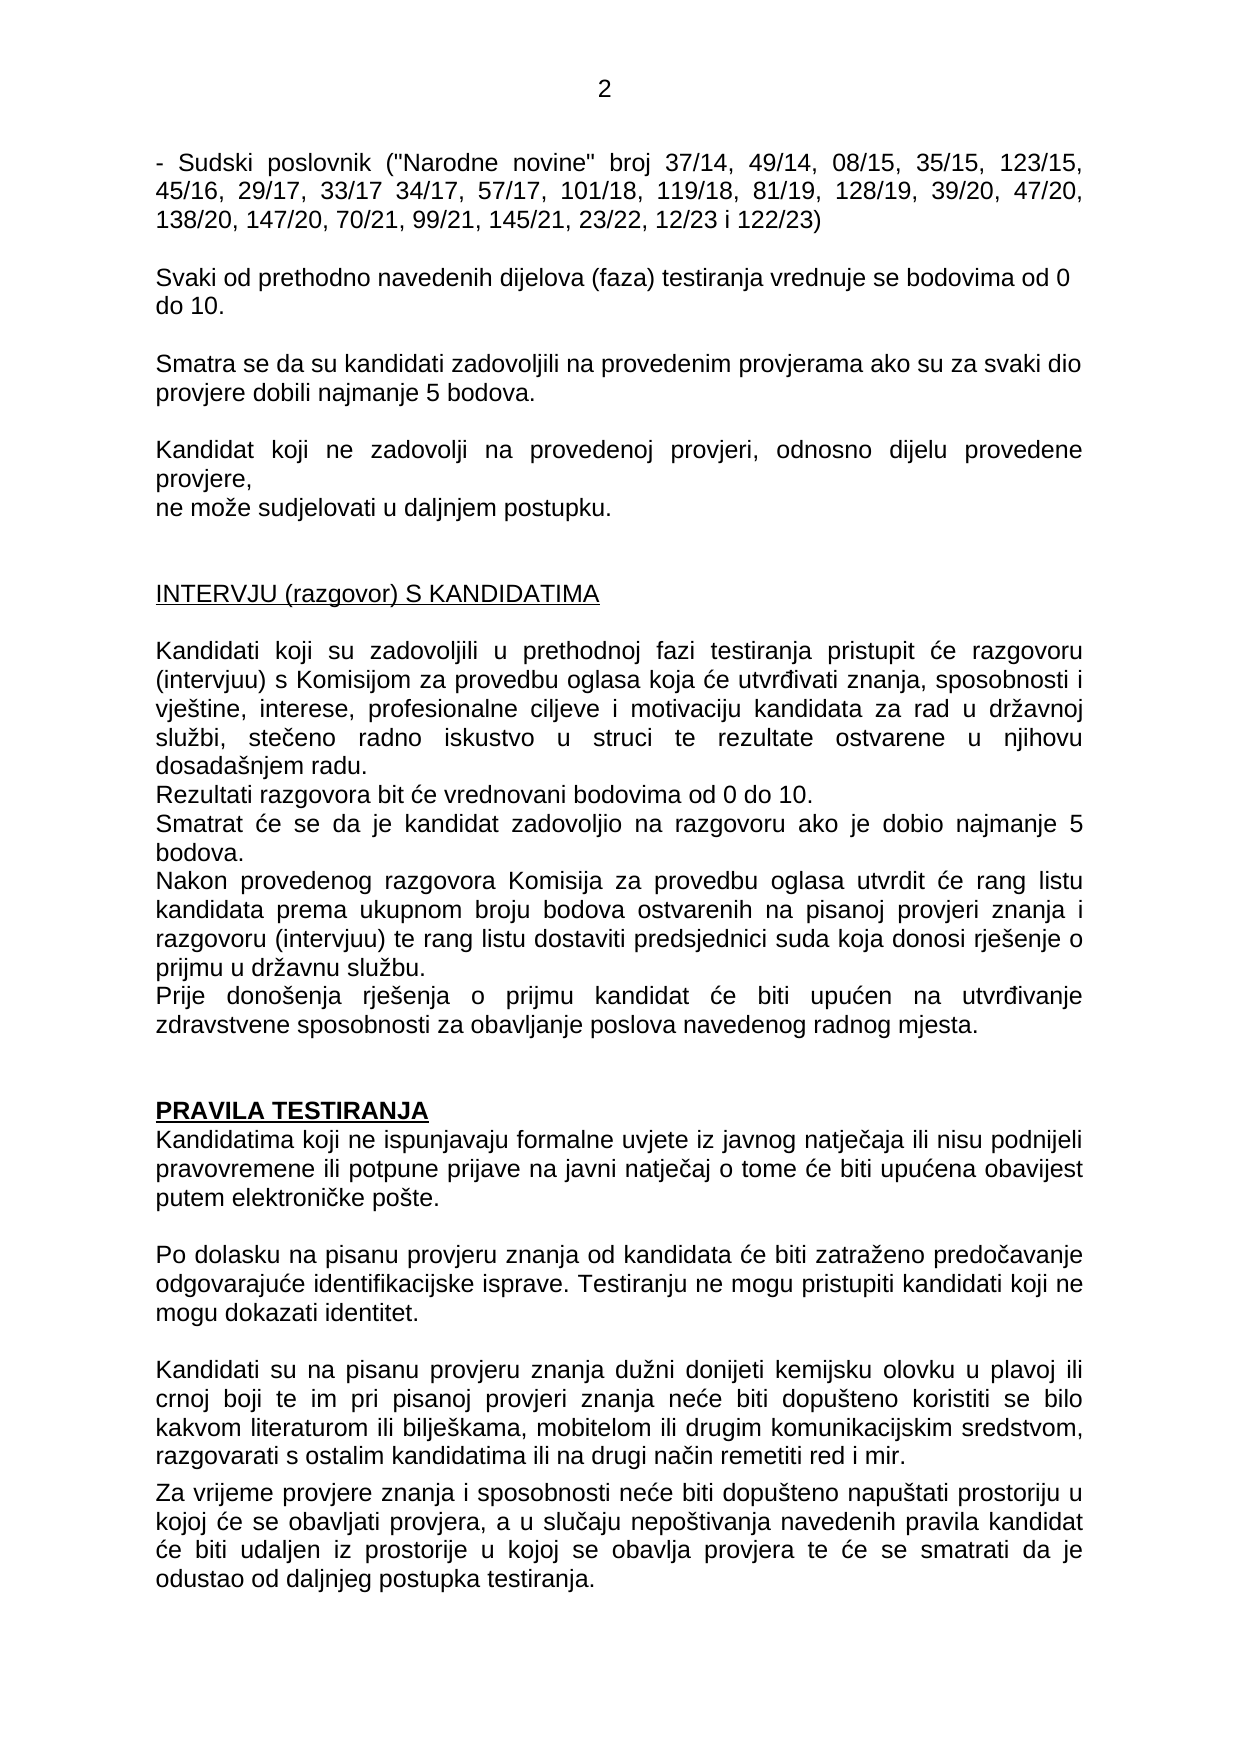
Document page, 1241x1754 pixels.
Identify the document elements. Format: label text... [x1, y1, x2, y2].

text Rezultati razgovora bit će vrednovani bodovima od 0 do 10. [155, 780, 1085, 809]
text ne može sudjelovati u daljnjem postupku. [155, 493, 1085, 521]
text Kandidatima koji ne ispunjavaju formalne uvjete iz javnog natječaja ili nisu podnijeli pravovremene ili potpune prijave na javni natječaj o tome će biti upućena obavijest putem elektroničke pošte. [155, 1125, 1085, 1211]
text PRAVILA TESTIRANJA [155, 1096, 1085, 1125]
text Kandidat koji ne zadovolji na provedenoj provjeri, odnosno dijelu provedene provjere, [155, 435, 1085, 493]
text - Sudski poslovnik ("Narodne novine" broj 37/14, 49/14, 08/15, 35/15, 123/15, 45/16, 29/17, 33/17 34/17, 57/17, 101/18, 119/18, 81/19, 128/19, 39/20, 47/20, 138/20, 147/20, 70/21, 99/21, 145/21, 23/22, 12/23 i 122/23) [155, 148, 1085, 234]
text INTERVJU (razgovor) S KANDIDATIMA [155, 579, 1085, 608]
text do 10. [155, 291, 1085, 320]
text Za vrijeme provjere znanja i sposobnosti neće biti dopušteno napuštati prostoriju u kojoj će se obavljati provjera, a u slučaju nepoštivanja navedenih pravila kandidat će biti udaljen iz prostorije u kojoj se obavlja provjera te će se smatrati da je odustao od daljnjeg postupka testiranja. [155, 1478, 1085, 1593]
text Svaki od prethodno navedenih dijelova (faza) testiranja vrednuje se bodovima od 0 [155, 263, 1085, 291]
text Kandidati su na pisanu provjeru znanja dužni donijeti kemijsku olovku u plavoj ili crnoj boji te im pri pisanoj provjeri znanja neće biti dopušteno koristiti se bilo kakvom literaturom ili bilješkama, mobitelom ili drugim komunikacijskim sredstvom, razgovarati s ostalim kandidatima ili na drugi način remetiti red i mir. [155, 1355, 1085, 1470]
text Nakon provedenog razgovora Komisija za provedbu oglasa utvrdit će rang listu kandidata prema ukupnom broju bodova ostvarenih na pisanoj provjeri znanja i razgovoru (intervjuu) te rang listu dostaviti predsjednici suda koja donosi rješenje o prijmu u državnu službu. [155, 866, 1085, 981]
text Smatrat će se da je kandidat zadovoljio na razgovoru ako je dobio najmanje 5 bodova. [155, 809, 1085, 866]
text Prije donošenja rješenja o prijmu kandidat će biti upućen na utvrđivanje zdravstvene sposobnosti za obavljanje poslova navedenog radnog mjesta. [155, 981, 1085, 1039]
text Smatra se da su kandidati zadovoljili na provedenim provjerama ako su za svaki dio [155, 349, 1085, 378]
text Kandidati koji su zadovoljili u prethodnoj fazi testiranja pristupit će razgovoru (intervjuu) s Komisijom za provedbu oglasa koja će utvrđivati znanja, sposobnosti i vještine, interese, profesionalne ciljeve i motivaciju kandidata za rad u državnoj službi, stečeno radno iskustvo u struci te rezultate ostvarene u njihovu dosadašnjem radu. [155, 636, 1085, 780]
text provjere dobili najmanje 5 bodova. [155, 378, 1085, 406]
text Po dolasku na pisanu provjeru znanja od kandidata će biti zatraženo predočavanje odgovarajuće identifikacijske isprave. Testiranju ne mogu pristupiti kandidati koji ne mogu dokazati identitet. [155, 1240, 1085, 1326]
